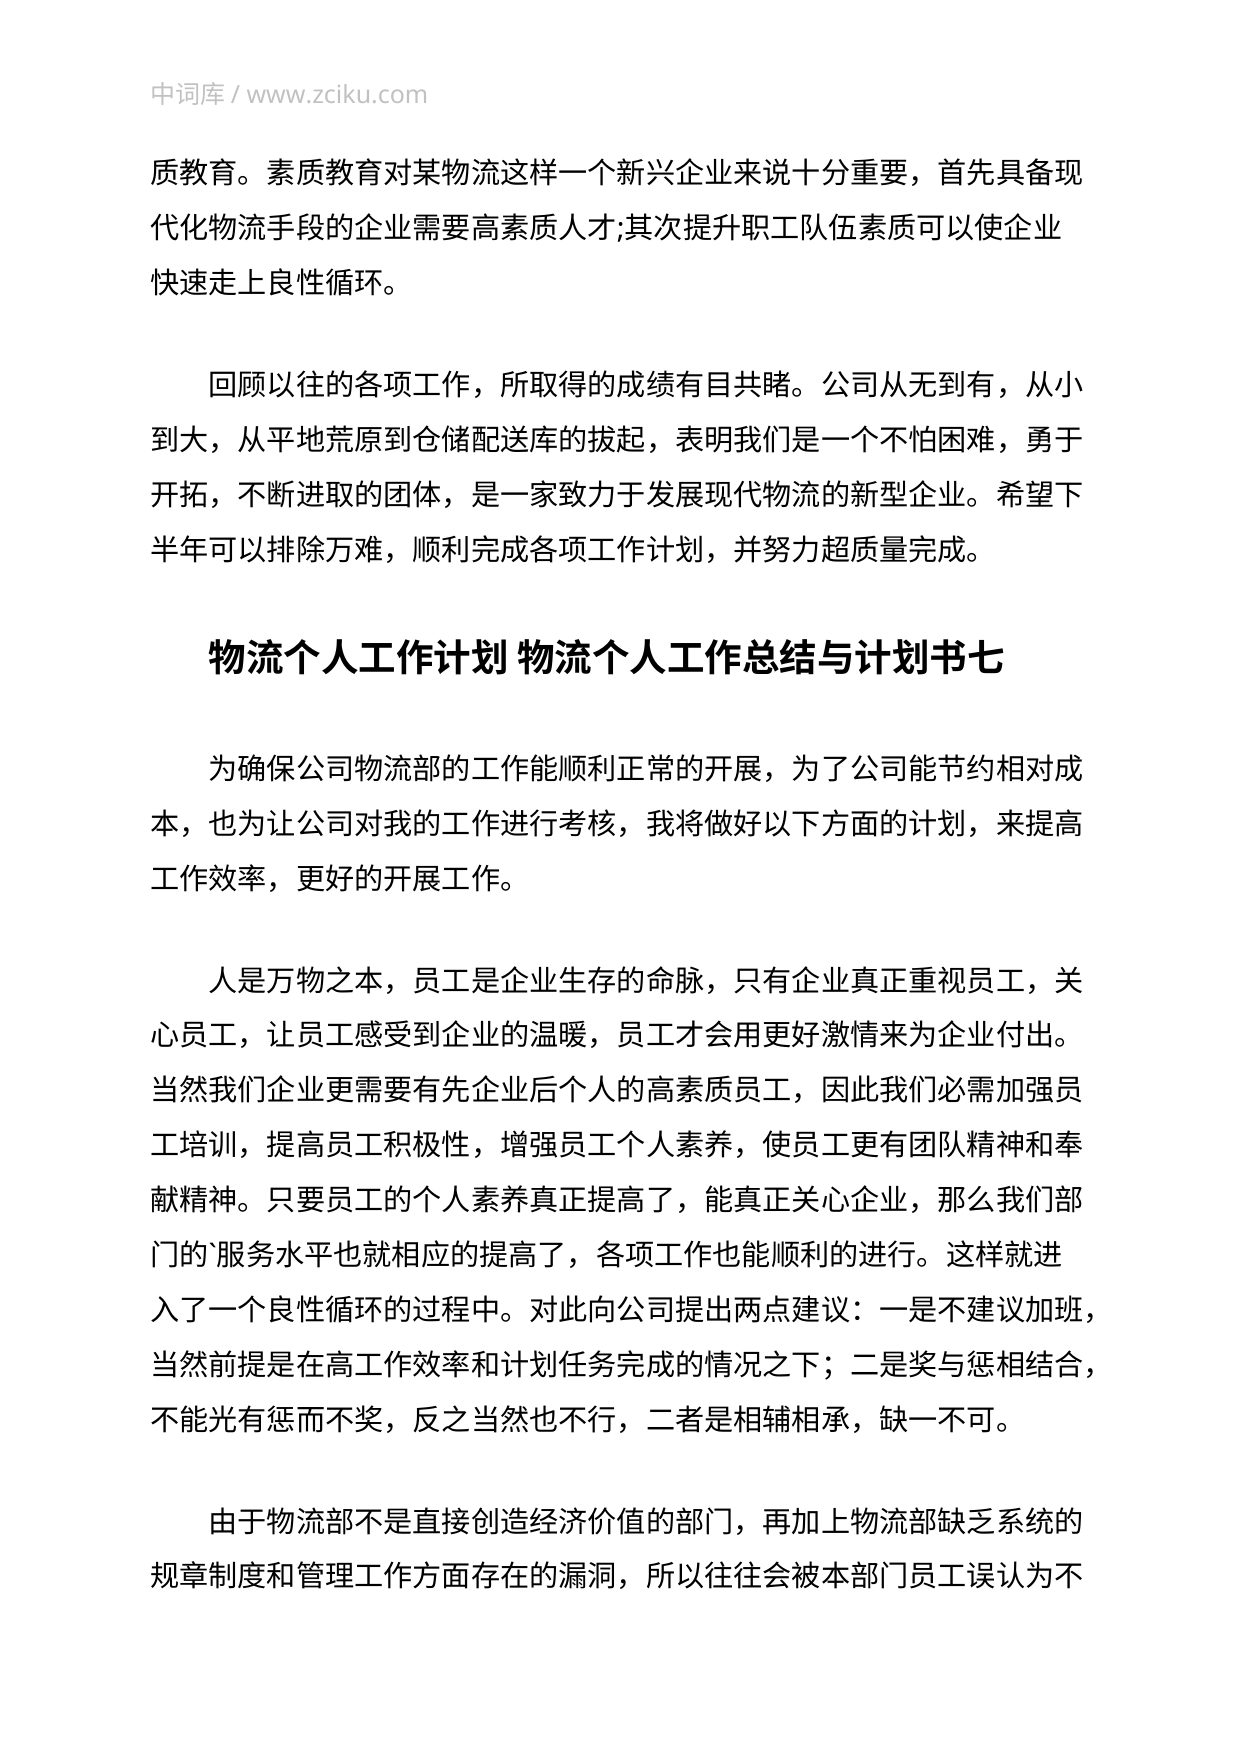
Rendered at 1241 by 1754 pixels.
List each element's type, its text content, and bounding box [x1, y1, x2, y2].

text 回顾以往的各项工作，所取得的成绩有目共睹。公司从无到有，从小到大，从平地荒原到仓储配送库的拔起，表明我们是一个不怕困难，勇于开拓，不断进取的团体，是一家致力于发展现代物流的新型企业。希望下半年可以排除万难，顺利完成各项工作计划，并努力超质量完成。 [150, 362, 1090, 569]
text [150, 150, 1090, 302]
text 物流个人工作计划 物流个人工作总结与计划书七 [150, 628, 1090, 682]
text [150, 1498, 1090, 1595]
text 为确保公司物流部的工作能顺利正常的开展，为了公司能节约相对成本，也为让公司对我的工作进行考核，我将做好以下方面的计划，来提高工作效率，更好的开展工作。 [150, 746, 1090, 898]
text 人是万物之本，员工是企业生存的命脉，只有企业真正重视员工，关心员工，让员工感受到企业的温暖，员工才会用更好激情来为企业付出。当然我们企业更需要有先企业后个人的高素质员工，因此我们必需加强员工培训，提高员工积极性，增强员工个人素养，使员工更有团队精神和奉献精神。只要员工的个人素养真正提高了，能真正关心企业，那么我们部门的`服务水平也就相应的提高了，各项工作也能顺利的进行。这样就进入了一个良性循环的过程中。对此向公司提出两点建议：一是不建议加班，当然前提是在高工作效率和计划任务完成的情况之下；二是奖与惩相结合，不能光有惩而不奖，反之当然也不行，二者是相辅相承，缺一不可。 [150, 957, 1090, 1439]
